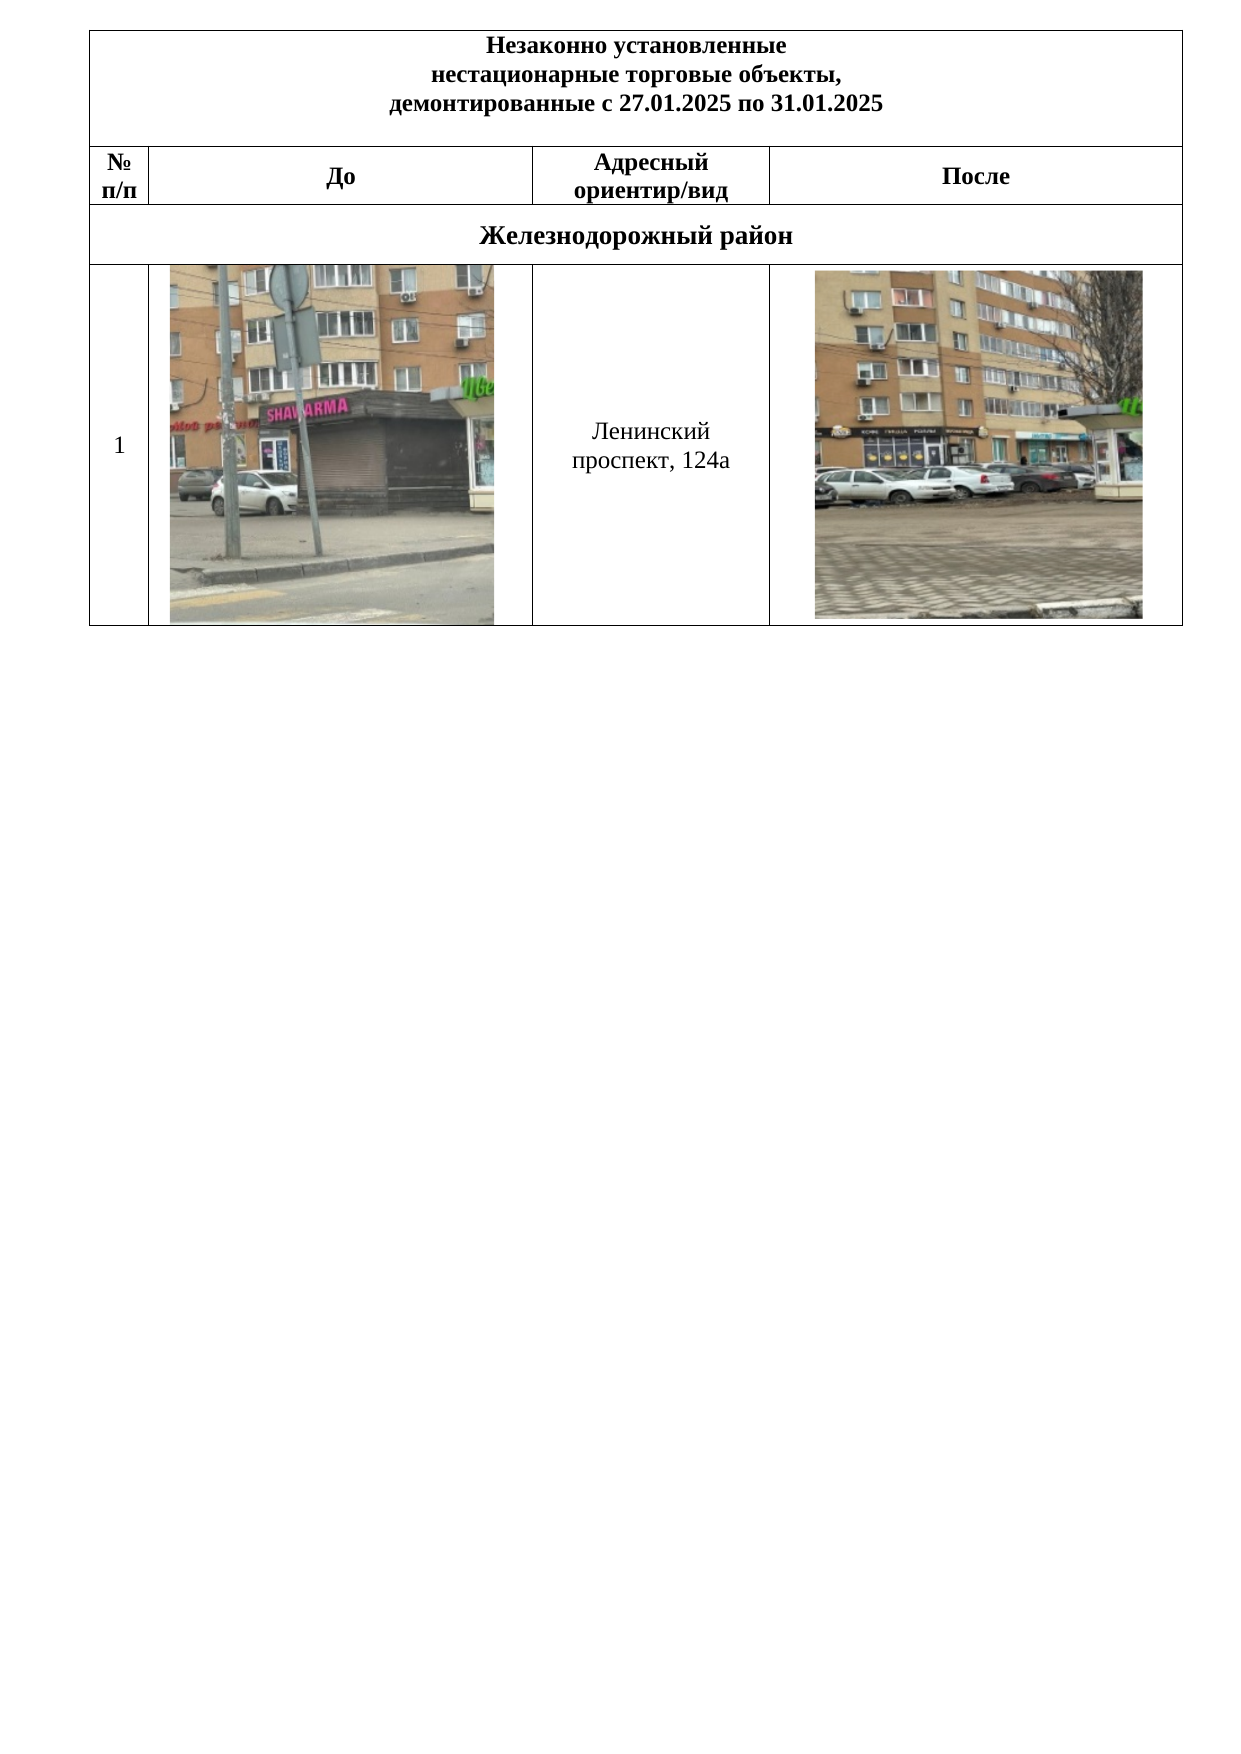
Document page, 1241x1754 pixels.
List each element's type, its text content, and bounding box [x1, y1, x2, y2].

picture [815, 271, 1143, 618]
table_header Незаконно установленные нестационарные торговые объекты, демонтированные с 27.01.2025 по 31.01.2025 [90, 31, 1182, 146]
table_cell № п/п [90, 147, 148, 204]
picture [169, 265, 495, 625]
table_cell [770, 265, 1182, 624]
table_cell [495, 265, 532, 624]
table_cell До [149, 147, 532, 204]
table_cell 1 [90, 265, 148, 624]
table_cell Адресный ориентир/вид [533, 147, 769, 204]
table_cell Железнодорожный район [90, 205, 1182, 264]
table_cell Ленинский проспект, 124а [533, 265, 769, 624]
table_cell После [770, 147, 1182, 204]
table_cell [149, 265, 169, 624]
